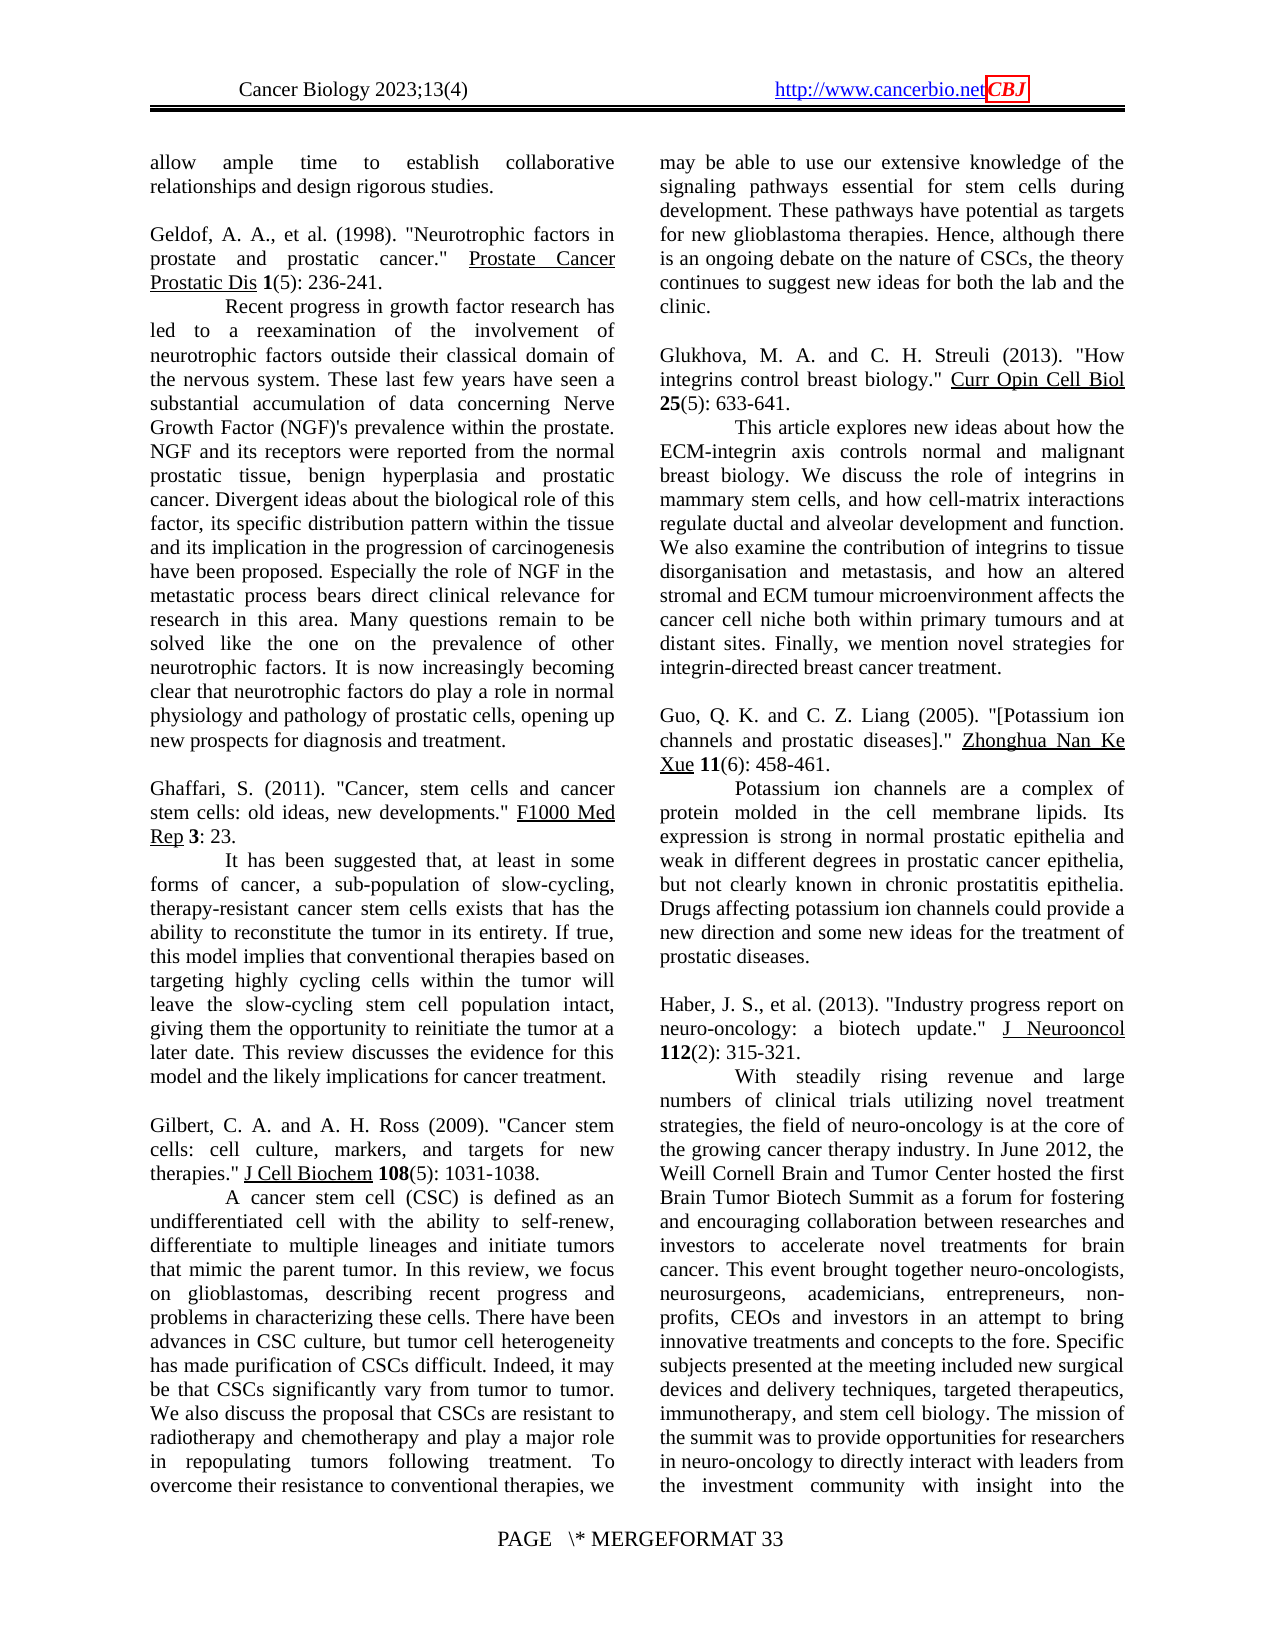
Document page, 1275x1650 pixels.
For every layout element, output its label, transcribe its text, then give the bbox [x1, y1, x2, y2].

text A cancer stem cell (CSC) is defined as an undifferentiated cell with the ability to self-renew, differentiate to multiple lineages and initiate tumors that mimic the parent tumor. In this review, we focus on glioblastomas, describing recent progress and problems in characterizing these cells. There have been advances in CSC culture, but tumor cell heterogeneity has made purification of CSCs difficult. Indeed, it may be that CSCs significantly vary from tumor to tumor. We also discuss the proposal that CSCs are resistant to radiotherapy and chemotherapy and play a major role in repopulating tumors following treatment. To overcome their resistance to conventional therapies, we may be able to use our extensive knowledge of the signaling pathways essential for stem cells during development. These pathways have potential as targets for new glioblastoma therapies. Hence, although there is an ongoing debate on the nature of CSCs, the theory continues to suggest new ideas for both the lab and the clinic. [150, 1185, 615, 1497]
text Recent progress in growth factor research has led to a reexamination of the involvement of neurotrophic factors outside their classical domain of the nervous system. These last few years have seen a substantial accumulation of data concerning Nerve Growth Factor (NGF)'s prevalence within the prostate. NGF and its receptors were reported from the normal prostatic tissue, benign hyperplasia and prostatic cancer. Divergent ideas about the biological role of this factor, its specific distribution pattern within the tissue and its implication in the progression of carcinogenesis have been proposed. Especially the role of NGF in the metastatic process bears direct clinical relevance for research in this area. Many questions remain to be solved like the one on the prevalence of other neurotrophic factors. It is now increasingly becoming clear that neurotrophic factors do play a role in normal physiology and pathology of prostatic cells, opening up new prospects for diagnosis and treatment. [150, 294, 615, 752]
text Ghaffari, S. (2011). "Cancer, stem cells and cancer stem cells: old ideas, new developments." F1000 Med Rep 3: 23. [150, 776, 615, 848]
text Potassium ion channels are a complex of protein molded in the cell membrane lipids. Its expression is strong in normal prostatic epithelia and weak in different degrees in prostatic cancer epithelia, but not clearly known in chronic prostatitis epithelia. Drugs affecting potassium ion channels could provide a new direction and some new ideas for the treatment of prostatic diseases. [659, 776, 1125, 968]
text This article explores new ideas about how the ECM-integrin axis controls normal and malignant breast biology. We discuss the role of integrins in mammary stem cells, and how cell-matrix interactions regulate ductal and alveolar development and function. We also examine the contribution of integrins to tissue disorganisation and metastasis, and how an altered stromal and ECM tumour microenvironment affects the cancer cell niche both within primary tumours and at distant sites. Finally, we mention novel strategies for integrin-directed breast cancer treatment. [659, 415, 1125, 679]
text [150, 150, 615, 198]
text Guo, Q. K. and C. Z. Liang (2005). "[Potassium ion channels and prostatic diseases]." Zhonghua Nan Ke Xue 11(6): 458-461. [659, 703, 1125, 776]
text Glukhova, M. A. and C. H. Streuli (2013). "How integrins control breast biology." Curr Opin Cell Biol 25(5): 633-641. [659, 342, 1125, 415]
text Haber, J. S., et al. (2013). "Industry progress report on neuro-oncology: a biotech update." J Neurooncol 112(2): 315-321. [659, 992, 1125, 1064]
text Gilbert, C. A. and A. H. Ross (2009). "Cancer stem cells: cell culture, markers, and targets for new therapies." J Cell Biochem 108(5): 1031-1038. [150, 1112, 615, 1185]
text Geldof, A. A., et al. (1998). "Neurotrophic factors in prostate and prostatic cancer." Prostate Cancer Prostatic Dis 1(5): 236-241. [150, 222, 615, 294]
text It has been suggested that, at least in some forms of cancer, a sub-population of slow-cycling, therapy-resistant cancer stem cells exists that has the ability to reconstitute the tumor in its entirety. If true, this model implies that conventional therapies based on targeting highly cycling cells within the tumor will leave the slow-cycling stem cell population intact, giving them the opportunity to reinitiate the tumor at a later date. This review discusses the evidence for this model and the likely implications for cancer treatment. [150, 848, 615, 1088]
text A cancer stem cell (CSC) is defined as an undifferentiated cell with the ability to self-renew, differentiate to multiple lineages and initiate tumors that mimic the parent tumor. In this review, we focus on glioblastomas, describing recent progress and problems in characterizing these cells. There have been advances in CSC culture, but tumor cell heterogeneity has made purification of CSCs difficult. Indeed, it may be that CSCs significantly vary from tumor to tumor. We also discuss the proposal that CSCs are resistant to radiotherapy and chemotherapy and play a major role in repopulating tumors following treatment. To overcome their resistance to conventional therapies, we may be able to use our extensive knowledge of the signaling pathways essential for stem cells during development. These pathways have potential as targets for new glioblastoma therapies. Hence, although there is an ongoing debate on the nature of CSCs, the theory continues to suggest new ideas for both the lab and the clinic. [659, 150, 1125, 318]
